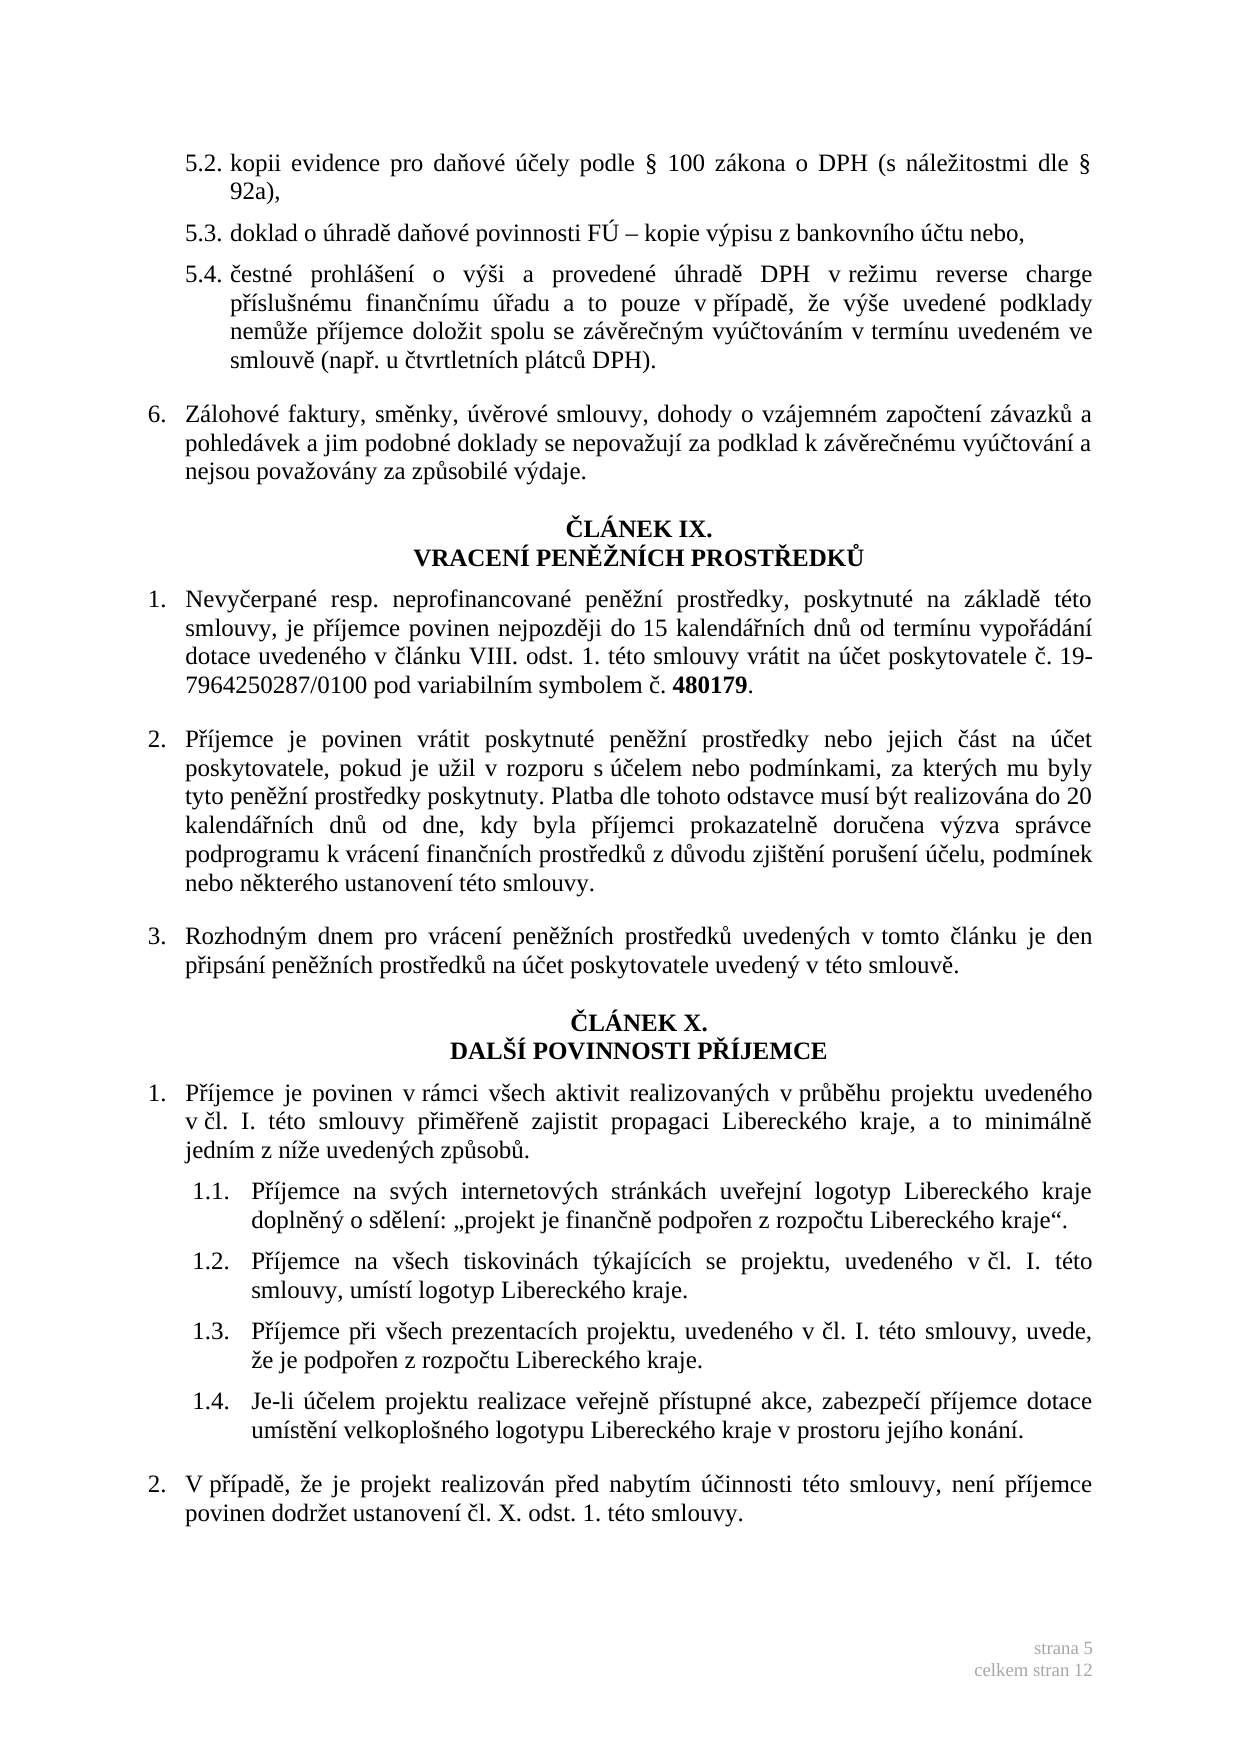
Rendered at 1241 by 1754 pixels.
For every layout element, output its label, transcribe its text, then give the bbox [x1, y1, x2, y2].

list Rozhodným dnem pro vrácení peněžních prostředků uvedených v tomto článku je den připsání peněžních prostředků na účet poskytovatele uvedený v této smlouvě. [148, 921, 1093, 979]
list doklad o úhradě daňové povinnosti FÚ – kopie výpisu z bankovního účtu nebo, [185, 218, 1093, 246]
list čestné prohlášení o výši a provedené úhradě DPH v režimu reverse charge příslušnému finančnímu úřadu a to pouze v případě, že výše uvedené podklady nemůže příjemce doložit spolu se závěrečným vyúčtováním v termínu uvedeném ve smlouvě (např. u čtvrtletních plátců DPH). [185, 259, 1093, 374]
list další povinnosti příjemce [185, 1036, 1093, 1065]
list Příjemce na všech tiskovinách týkajících se projektu, uvedeného v čl. I. této smlouvy, umístí logotyp Libereckého kraje. [192, 1246, 1093, 1304]
list Vracení peněžních prostředků [185, 543, 1093, 571]
list Příjemce na svých internetových stránkách uveřejní logotyp Libereckého kraje doplněný o sdělení: „projekt je finančně podpořen z rozpočtu Libereckého kraje“. [192, 1176, 1093, 1234]
list Příjemce je povinen v rámci všech aktivit realizovaných v průběhu projektu uvedeného v čl. I. této smlouvy přiměřeně zajistit propagaci Libereckého kraje, a to minimálně jedním z níže uvedených způsobů. [148, 1078, 1093, 1164]
list Příjemce je povinen vrátit poskytnuté peněžní prostředky nebo jejich část na účet poskytovatele, pokud je užil v rozporu s účelem nebo podmínkami, za kterých mu byly tyto peněžní prostředky poskytnuty. Platba dle tohoto odstavce musí být realizována do 20 kalendářních dnů od dne, kdy byla příjemci prokazatelně doručena výzva správce podprogramu k vrácení finančních prostředků z důvodu zjištění porušení účelu, podmínek nebo některého ustanovení této smlouvy. [148, 724, 1093, 896]
list Je-li účelem projektu realizace veřejně přístupné akce, zabezpečí příjemce dotace umístění velkoplošného logotypu Libereckého kraje v prostoru jejího konání. [192, 1386, 1093, 1444]
list Příjemce při všech prezentacích projektu, uvedeného v čl. I. této smlouvy, uvede, že je podpořen z rozpočtu Libereckého kraje. [192, 1316, 1093, 1374]
list kopii evidence pro daňové účely podle § 100 zákona o DPH (s náležitostmi dle § 92a), [185, 148, 1093, 205]
list Nevyčerpané resp. neprofinancované peněžní prostředky, poskytnuté na základě této smlouvy, je příjemce povinen nejpozději do 15 kalendářních dnů od termínu vypořádání dotace uvedeného v článku VIII. odst. 1. této smlouvy vrátit na účet poskytovatele č. 19-7964250287/0100 pod variabilním symbolem č. 480179. [148, 584, 1093, 699]
list Článek IX. [185, 514, 1093, 543]
list Článek X. [185, 1008, 1093, 1036]
list V případě, že je projekt realizován před nabytím účinnosti této smlouvy, není příjemce povinen dodržet ustanovení čl. X. odst. 1. této smlouvy. [148, 1469, 1093, 1526]
list Zálohové faktury, směnky, úvěrové smlouvy, dohody o vzájemném započtení závazků a pohledávek a jim podobné doklady se nepovažují za podklad k závěrečnému vyúčtování a nejsou považovány za způsobilé výdaje. [148, 399, 1093, 485]
